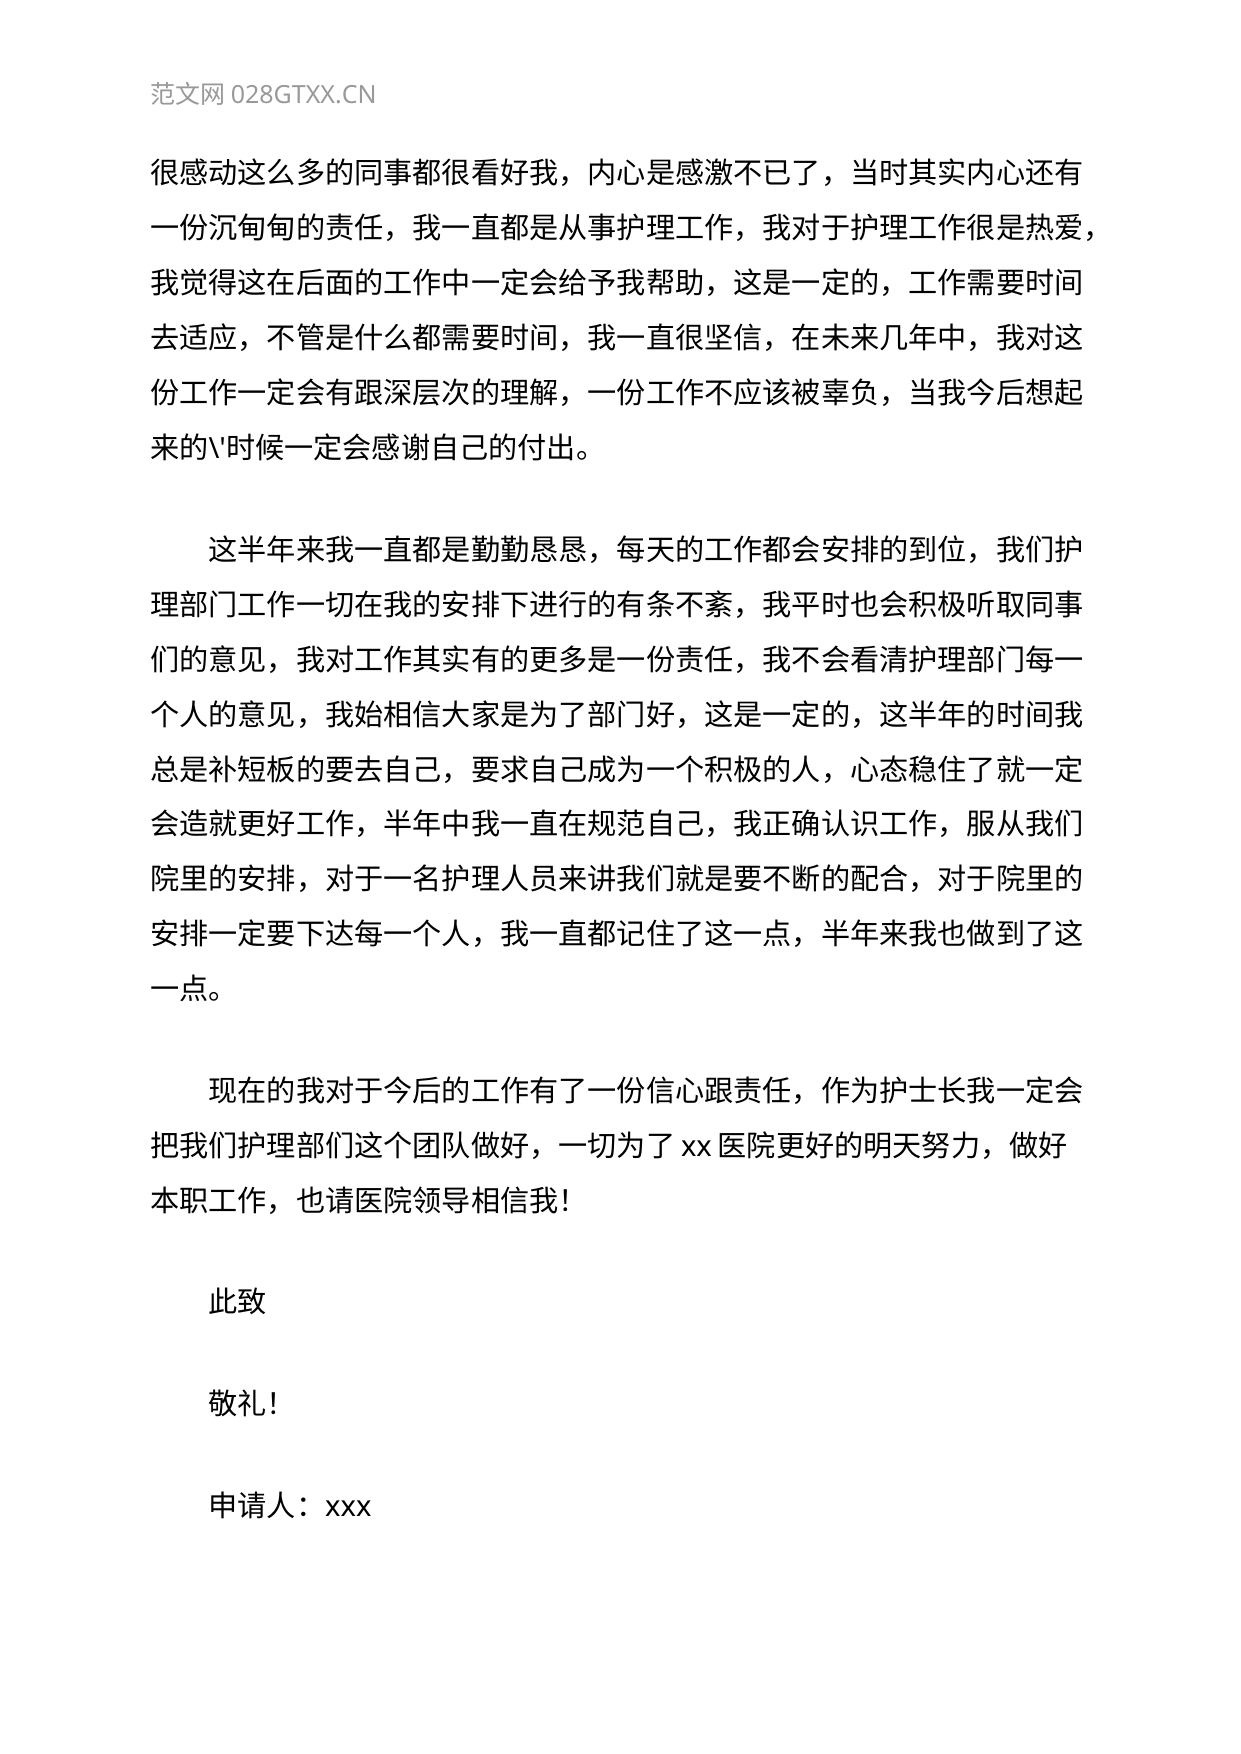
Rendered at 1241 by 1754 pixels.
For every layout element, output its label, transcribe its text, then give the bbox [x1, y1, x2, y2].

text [150, 150, 1090, 467]
text 敬礼！ [150, 1381, 1090, 1423]
text 现在的我对于今后的工作有了一份信心跟责任，作为护士长我一定会把我们护理部们这个团队做好，一切为了xx医院更好的明天努力，做好本职工作，也请医院领导相信我！ [150, 1067, 1090, 1219]
text 申请人：xxx [150, 1483, 1090, 1525]
text 这半年来我一直都是勤勤恳恳，每天的工作都会安排的到位，我们护理部门工作一切在我的安排下进行的有条不紊，我平时也会积极听取同事们的意见，我对工作其实有的更多是一份责任，我不会看清护理部门每一个人的意见，我始相信大家是为了部门好，这是一定的，这半年的时间我总是补短板的要去自己，要求自己成为一个积极的人，心态稳住了就一定会造就更好工作，半年中我一直在规范自己，我正确认识工作，服从我们院里的安排，对于一名护理人员来讲我们就是要不断的配合，对于院里的安排一定要下达每一个人，我一直都记住了这一点，半年来我也做到了这一点。 [150, 526, 1090, 1008]
text 此致 [150, 1279, 1090, 1321]
